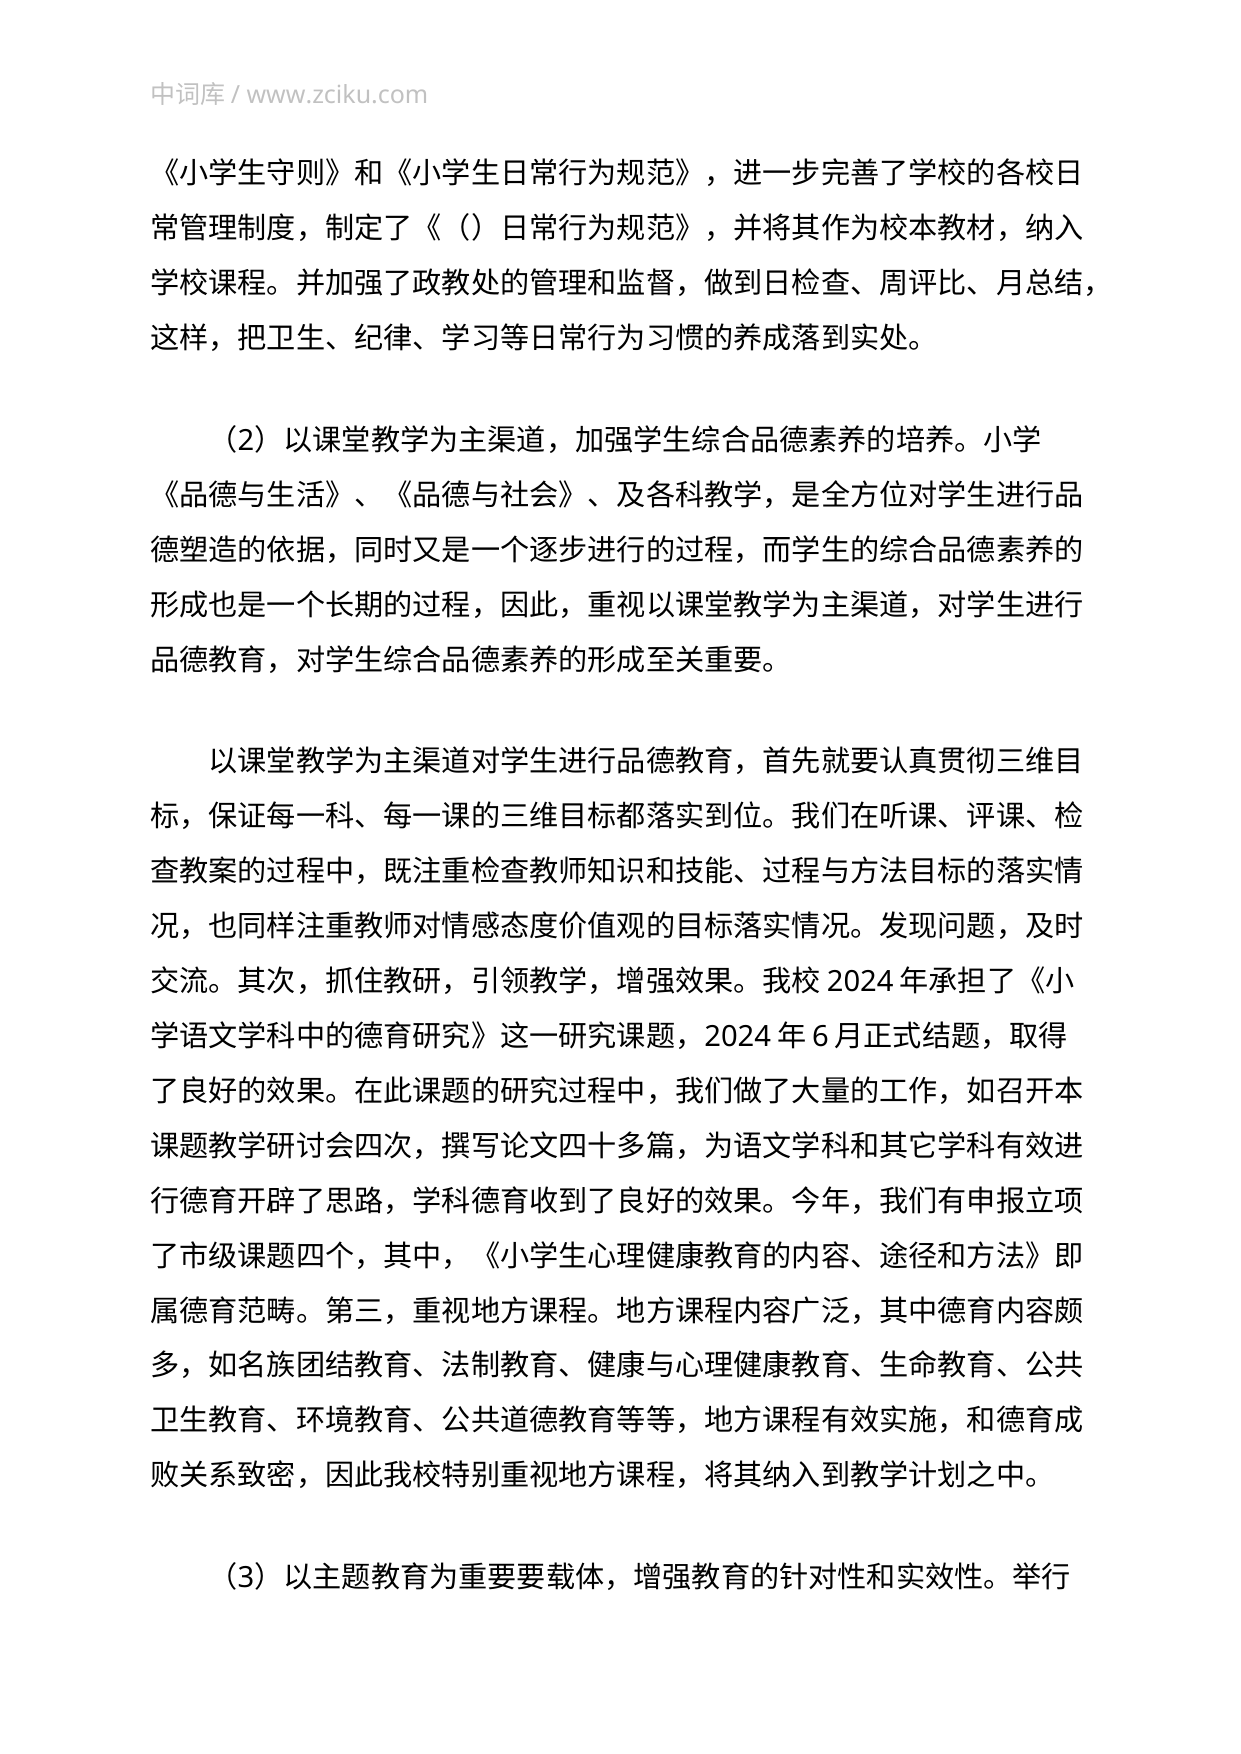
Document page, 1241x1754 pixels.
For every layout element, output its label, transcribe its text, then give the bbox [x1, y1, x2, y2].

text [150, 1553, 1090, 1596]
text （2）以课堂教学为主渠道，加强学生综合品德素养的培养。小学《品德与生活》、《品德与社会》、及各科教学，是全方位对学生进行品德塑造的依据，同时又是一个逐步进行的过程，而学生的综合品德素养的形成也是一个长期的过程，因此，重视以课堂教学为主渠道，对学生进行品德教育，对学生综合品德素养的形成至关重要。 [150, 416, 1090, 678]
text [150, 150, 1090, 357]
text 以课堂教学为主渠道对学生进行品德教育，首先就要认真贯彻三维目标，保证每一科、每一课的三维目标都落实到位。我们在听课、评课、检查教案的过程中，既注重检查教师知识和技能、过程与方法目标的落实情况，也同样注重教师对情感态度价值观的目标落实情况。发现问题，及时交流。其次，抓住教研，引领教学，增强效果。我校2024年承担了《小学语文学科中的德育研究》这一研究课题，2024年6月正式结题，取得了良好的效果。在此课题的研究过程中，我们做了大量的工作，如召开本课题教学研讨会四次，撰写论文四十多篇，为语文学科和其它学科有效进行德育开辟了思路，学科德育收到了良好的效果。今年，我们有申报立项了市级课题四个，其中，《小学生心理健康教育的内容、途径和方法》即属德育范畴。第三，重视地方课程。地方课程内容广泛，其中德育内容颇多，如名族团结教育、法制教育、健康与心理健康教育、生命教育、公共卫生教育、环境教育、公共道德教育等等，地方课程有效实施，和德育成败关系致密，因此我校特别重视地方课程，将其纳入到教学计划之中。 [150, 738, 1090, 1494]
